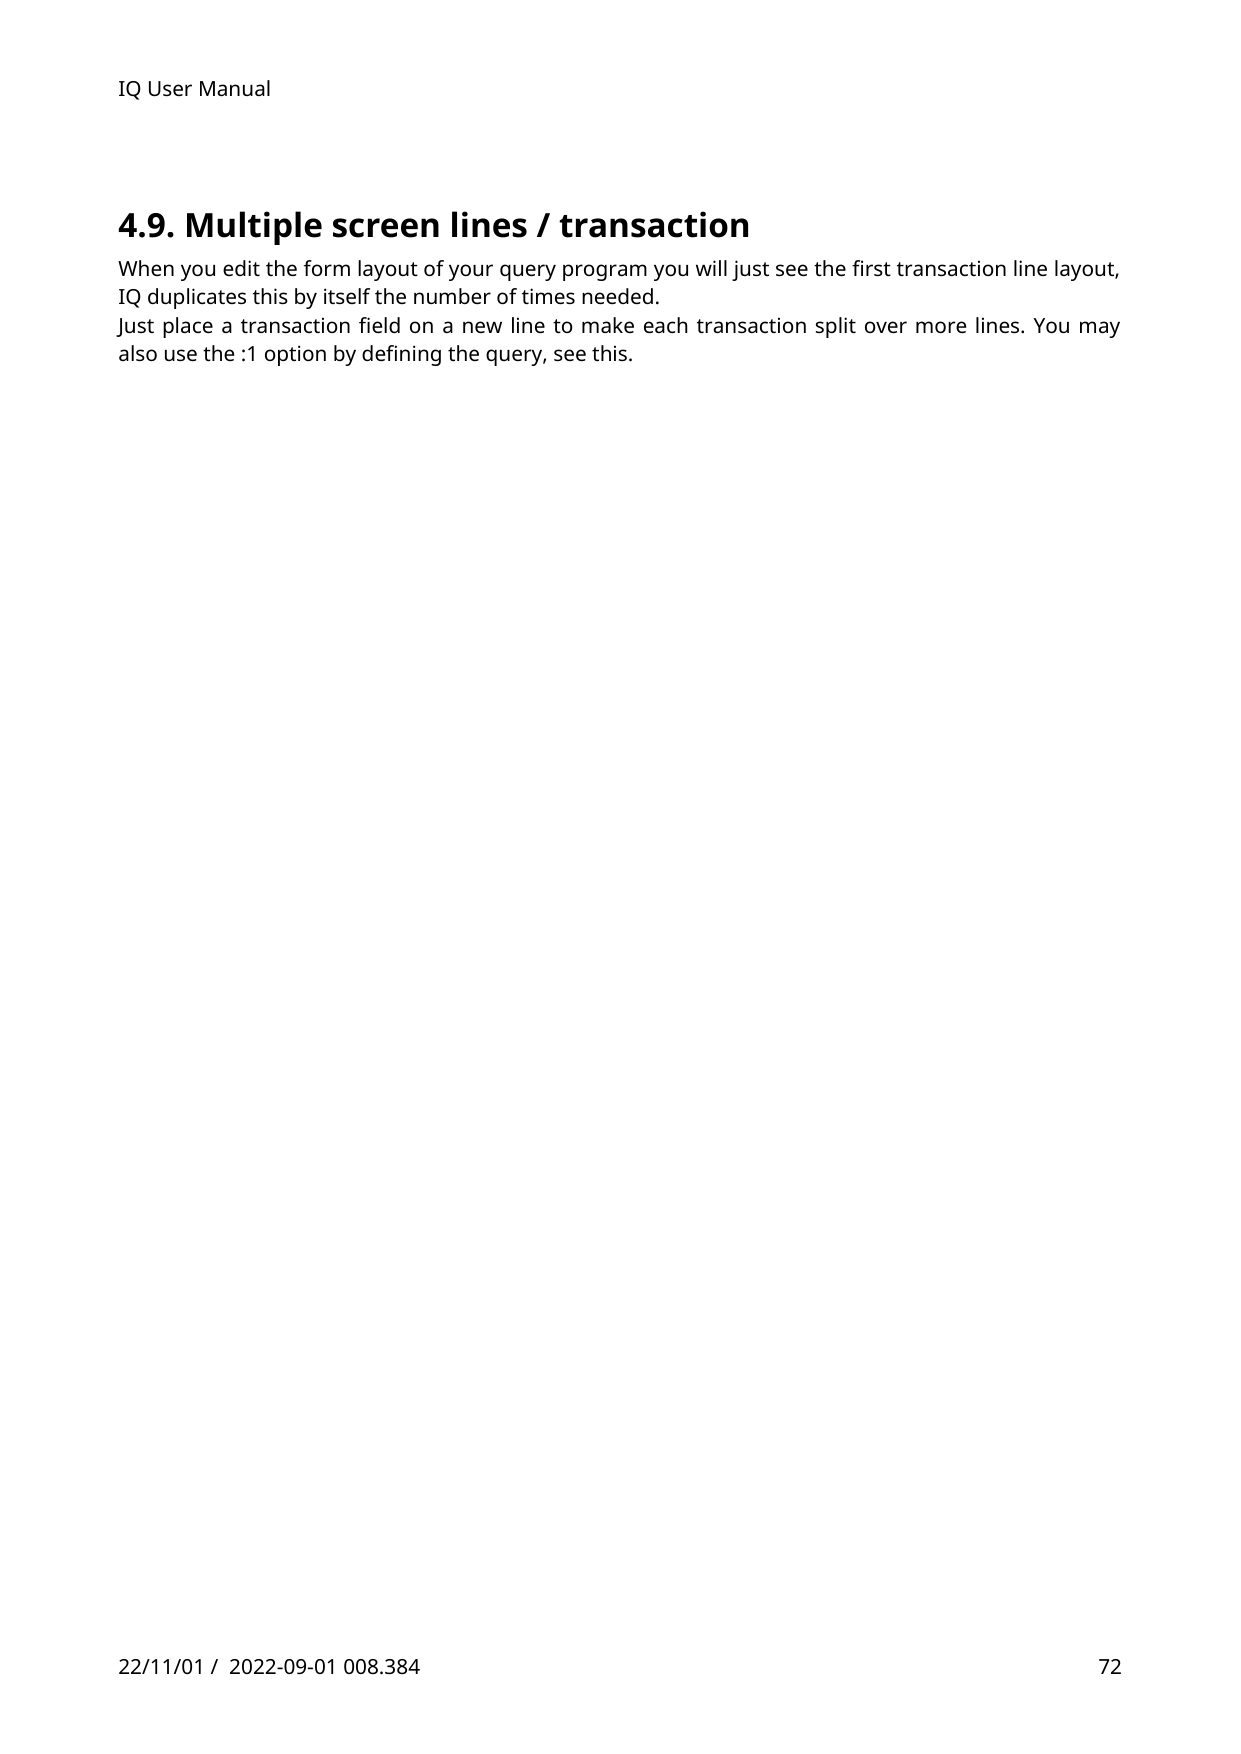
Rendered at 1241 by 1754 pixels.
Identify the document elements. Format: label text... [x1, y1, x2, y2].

subtitle 4.9. Multiple screen lines / transaction [118, 202, 1122, 248]
text Just place a transaction field on a new line to make each transaction split over more lines. You may also use the :1 option by defining the query, see this. [118, 311, 1122, 368]
text When you edit the form layout of your query program you will just see the first transaction line layout, IQ duplicates this by itself the number of times needed. [118, 254, 1122, 311]
